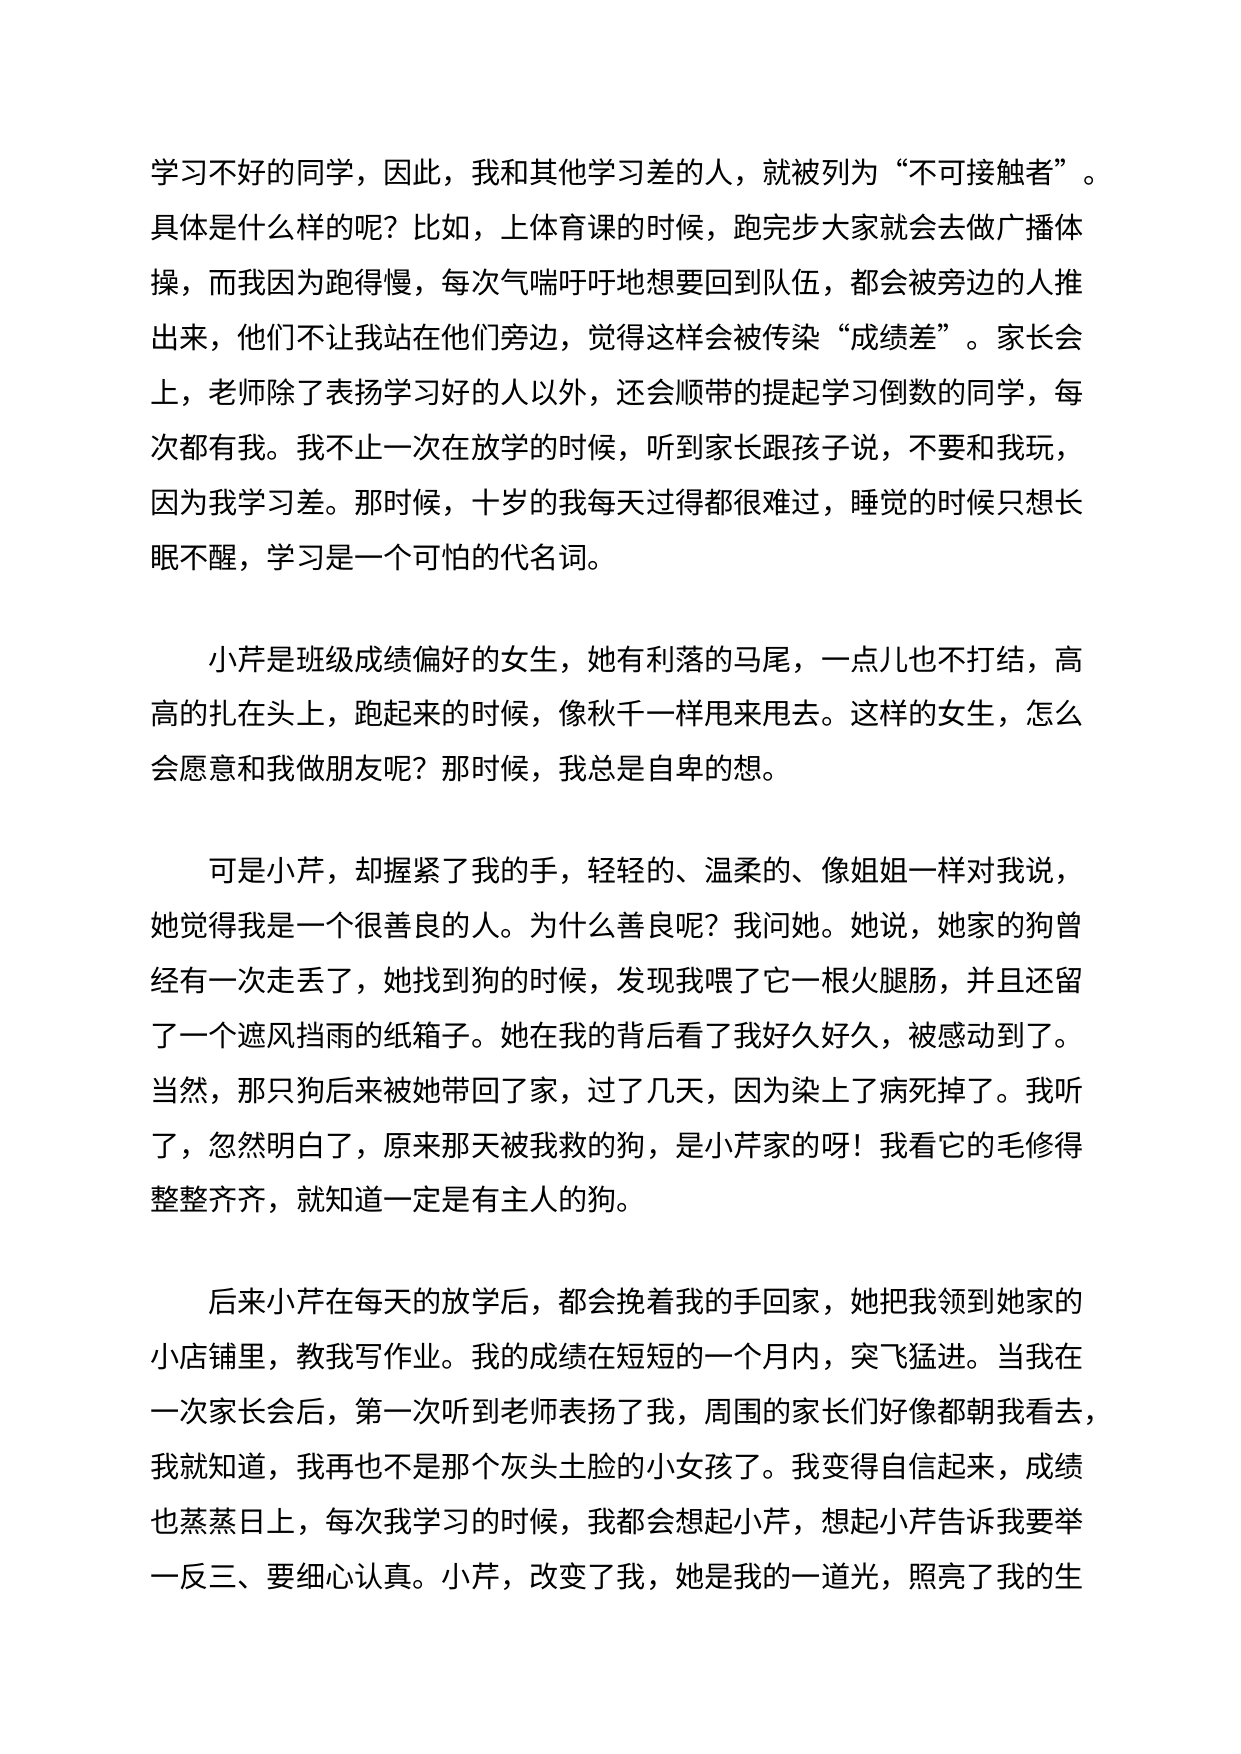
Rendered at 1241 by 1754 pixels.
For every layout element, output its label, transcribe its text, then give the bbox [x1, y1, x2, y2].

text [150, 150, 1090, 577]
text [150, 1279, 1090, 1596]
text 可是小芹，却握紧了我的手，轻轻的、温柔的、像姐姐一样对我说，她觉得我是一个很善良的人。为什么善良呢？我问她。她说，她家的狗曾经有一次走丢了，她找到狗的时候，发现我喂了它一根火腿肠，并且还留了一个遮风挡雨的纸箱子。她在我的背后看了我好久好久，被感动到了。当然，那只狗后来被她带回了家，过了几天，因为染上了病死掉了。我听了，忽然明白了，原来那天被我救的狗，是小芹家的呀！我看它的毛修得整整齐齐，就知道一定是有主人的狗。 [150, 848, 1090, 1219]
text 小芹是班级成绩偏好的女生，她有利落的马尾，一点儿也不打结，高高的扎在头上，跑起来的时候，像秋千一样甩来甩去。这样的女生，怎么会愿意和我做朋友呢？那时候，我总是自卑的想。 [150, 636, 1090, 788]
